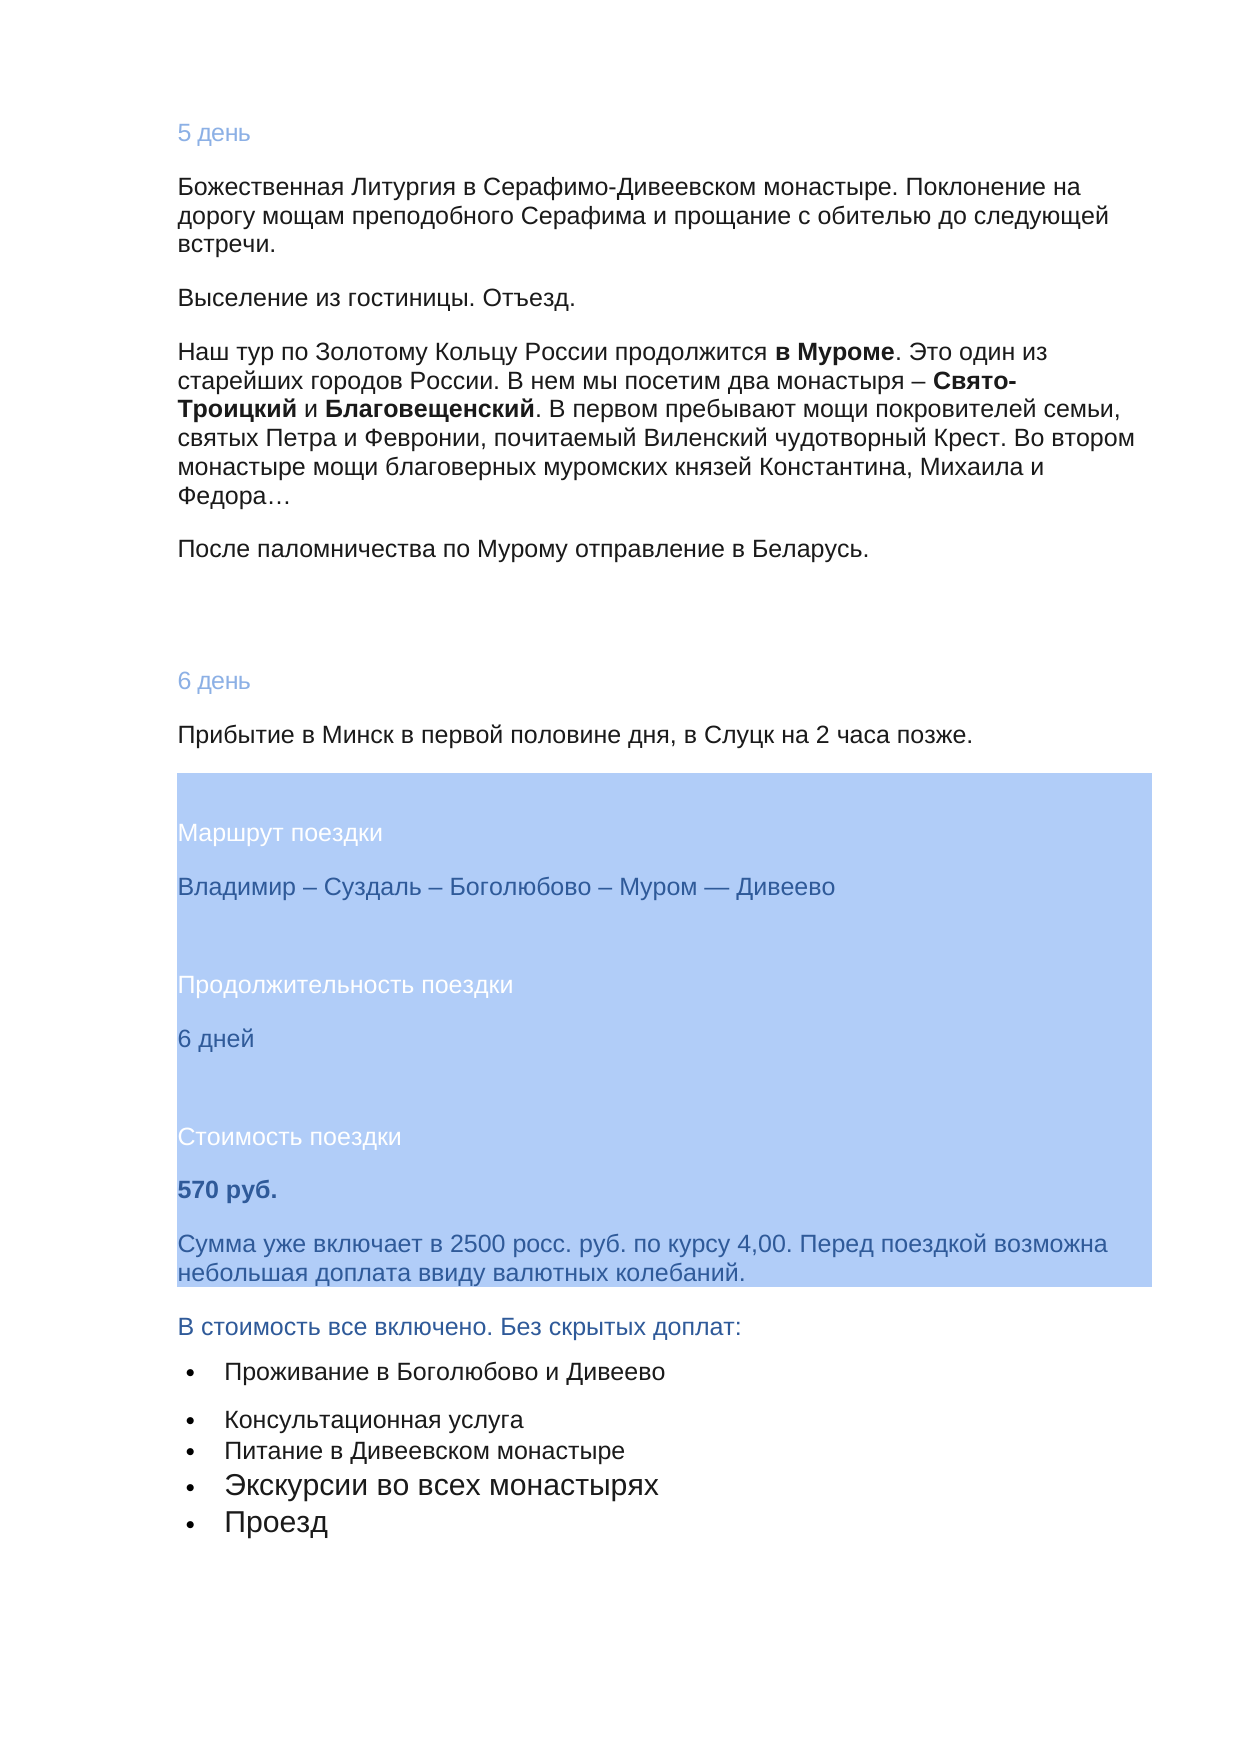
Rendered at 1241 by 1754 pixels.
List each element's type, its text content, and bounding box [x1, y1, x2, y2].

text Стоимость поездки [177, 1122, 1152, 1150]
text Сумма уже включает в 2500 росс. руб. по курсу 4,00. Перед поездкой возможна небольшая доплата ввиду валютных колебаний. [177, 1229, 1152, 1287]
text 5 день [177, 118, 1152, 147]
text 6 день [177, 666, 1152, 695]
list Консультационная услуга [187, 1405, 1152, 1433]
list Экскурсии во всех монастырях [187, 1467, 1152, 1502]
list Проезд [187, 1504, 1152, 1539]
text Выселение из гостиницы. Отъезд. [177, 283, 1152, 312]
text В стоимость все включено. Без скрытых доплат: [177, 1312, 1152, 1340]
text Прибытие в Минск в первой половине дня, в Слуцк на 2 часа позже. [177, 720, 1152, 748]
text 6 дней [177, 1023, 1152, 1052]
list Питание в Дивеевском монастыре [187, 1436, 1152, 1464]
text Владимир – Суздаль – Боголюбово – Муром — Дивеево [177, 872, 1152, 900]
list Проживание в Боголюбово и Дивеево [187, 1357, 1152, 1386]
text 570 руб. [177, 1175, 1152, 1204]
text Наш тур по Золотому Кольцу России продолжится в Муроме. Это один из старейших городов России. В нем мы посетим два монастыря – Свято-Троицкий и Благовещенский. В первом пребывают мощи покровителей семьи, святых Петра и Февронии, почитаемый Виленский чудотворный Крест. Во втором монастыре мощи благоверных муромских князей Константина, Михаила и Федора… [177, 337, 1152, 509]
text После паломничества по Мурому отправление в Беларусь. [177, 534, 1152, 563]
text Божественная Литургия в Серафимо-Дивеевском монастыре. Поклонение на дорогу мощам преподобного Серафима и прощание с обителью до следующей встречи. [177, 172, 1152, 258]
text Продолжительность поездки [177, 970, 1152, 998]
text Маршрут поездки [177, 818, 1152, 847]
